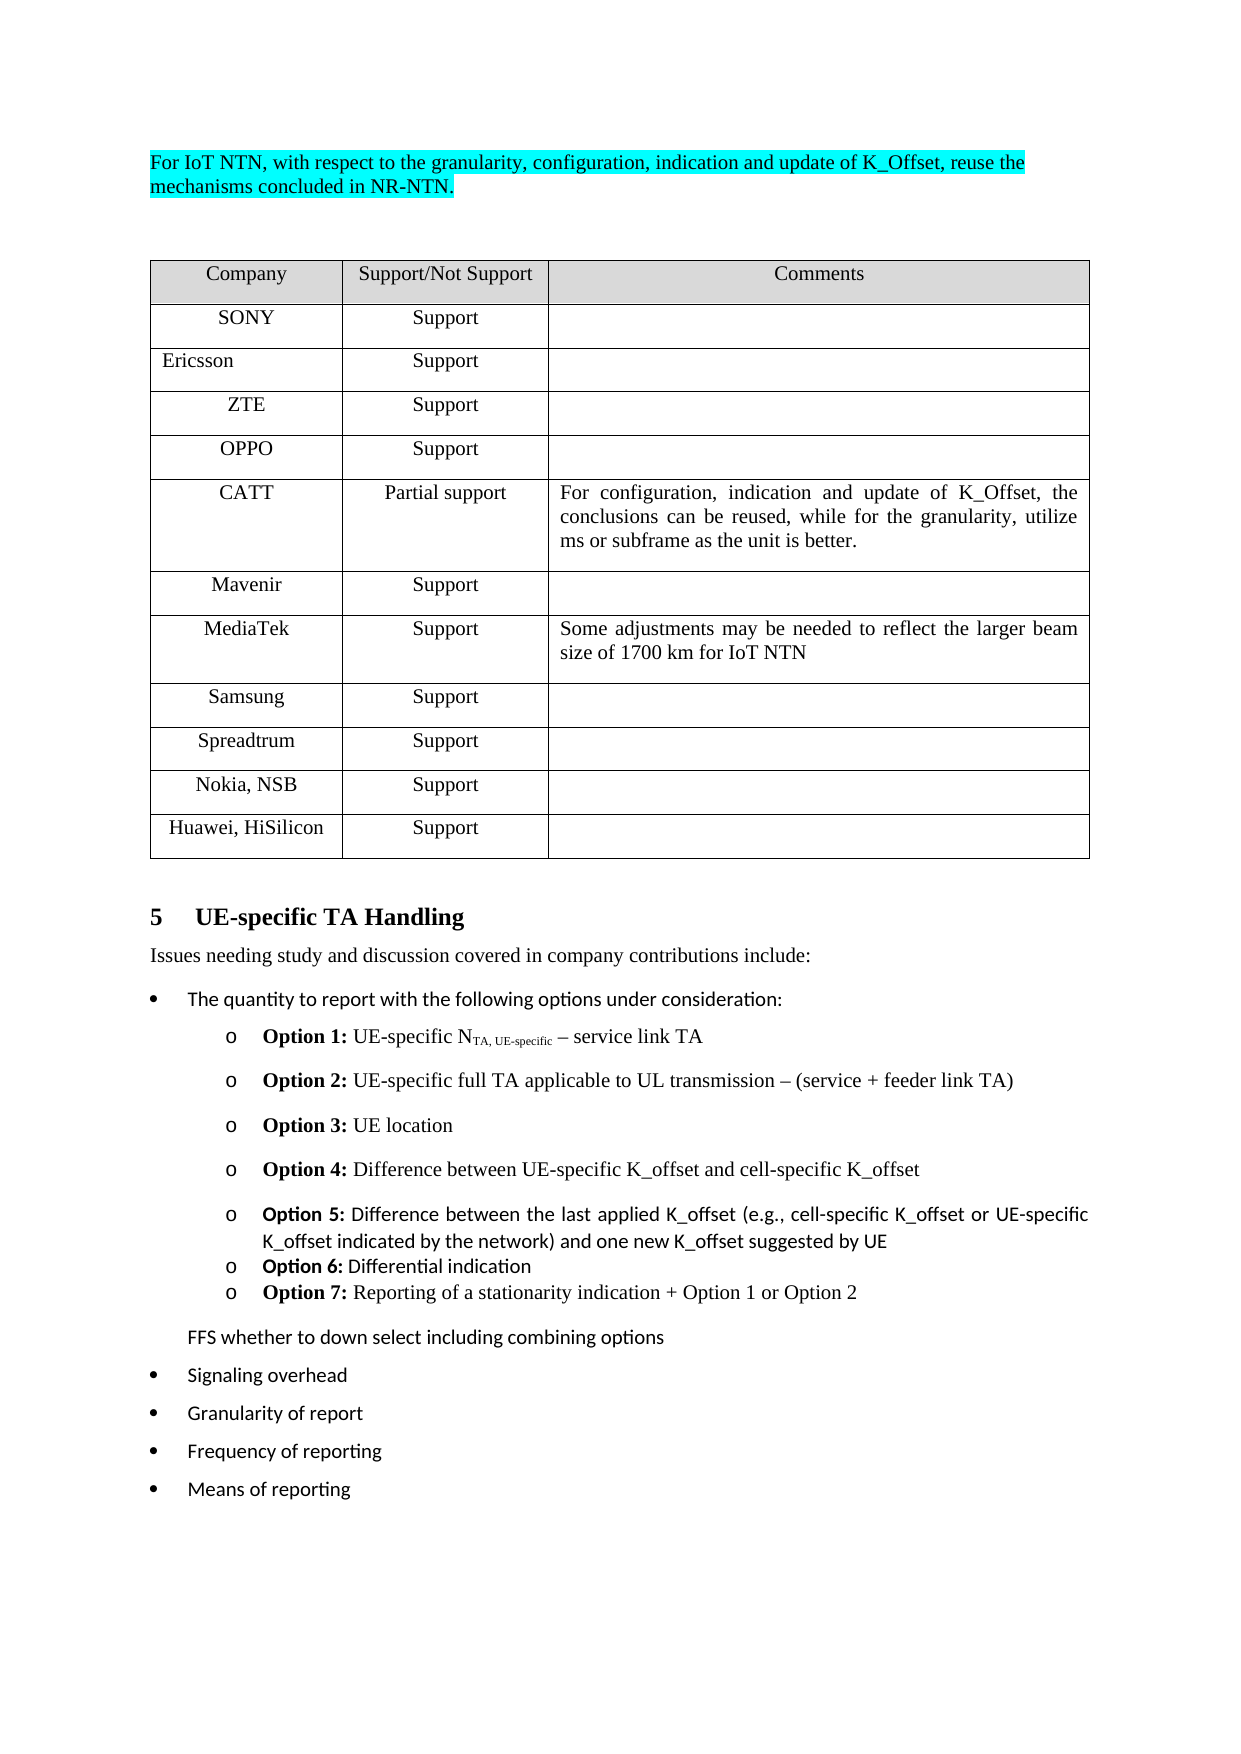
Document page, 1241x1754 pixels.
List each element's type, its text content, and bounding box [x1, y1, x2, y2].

table_cell [549, 728, 1089, 770]
table_cell Support [343, 771, 548, 814]
table_cell Support [343, 684, 548, 727]
table_cell [549, 392, 1089, 435]
table_cell SONY [151, 305, 342, 347]
table_cell Support [343, 392, 548, 435]
table_cell For configuration, indication and update of K_Offset, the conclusions can be reused, while for the granularity, utilize ms or subframe as the unit is better. [549, 480, 1089, 571]
table_cell [549, 436, 1089, 479]
subtitle UE-specific TA Handling [150, 902, 1090, 931]
table_cell [549, 305, 1089, 347]
list Option 5: Difference between the last applied K_offset (e.g., cell-specific K_offset or UE-specific K_offset indicated by the network) and one new K_offset suggested by UE [225, 1202, 1090, 1253]
list Signaling overhead [150, 1362, 1090, 1388]
table_cell ZTE [151, 392, 342, 435]
table_cell Mavenir [151, 572, 342, 615]
table_cell Support [343, 572, 548, 615]
table_cell Spreadtrum [151, 728, 342, 770]
table_cell Ericsson [151, 349, 342, 391]
table_cell Support [343, 815, 548, 858]
table_header Comments [549, 261, 1089, 303]
table_cell Support [343, 349, 548, 391]
text For IoT NTN, with respect to the granularity, configuration, indication and update of K_Offset, reuse the mechanisms concluded in NR-NTN. [454, 150, 1090, 198]
table_cell Partial support [343, 480, 548, 571]
table_cell Some adjustments may be needed to reflect the larger beam size of 1700 km for IoT NTN [549, 616, 1089, 683]
table_cell Support [343, 728, 548, 770]
table_cell OPPO [151, 436, 342, 479]
table_cell Support [343, 436, 548, 479]
table_cell [549, 771, 1089, 814]
list Option 7: Reporting of a stationarity indication + Option 1 or Option 2 [225, 1280, 1090, 1306]
list Granularity of report [150, 1400, 1090, 1426]
table_cell [549, 815, 1089, 858]
text Issues needing study and discussion covered in company contributions include: [150, 943, 1090, 967]
list The quantity to report with the following options under consideration: [150, 986, 1090, 1011]
list Option 1: UE-specific NTA, UE-specific – service link TA [225, 1024, 1090, 1049]
list Option 2: UE-specific full TA applicable to UL transmission – (service + feeder link TA) [225, 1068, 1090, 1094]
list Means of reporting [150, 1476, 1090, 1502]
table_header Support/Not Support [343, 261, 548, 303]
list Frequency of reporting [150, 1438, 1090, 1464]
table_cell Huawei, HiSilicon [151, 815, 342, 858]
table_cell Support [343, 305, 548, 347]
table_header Company [151, 261, 342, 303]
table_cell MediaTek [151, 616, 342, 683]
table_cell [549, 572, 1089, 615]
table_cell [549, 349, 1089, 391]
table_cell [549, 684, 1089, 727]
table_cell CATT [151, 480, 342, 571]
list Option 6: Differential indication [225, 1253, 1090, 1280]
list Option 4: Difference between UE-specific K_offset and cell-specific K_offset [225, 1157, 1090, 1183]
table_cell Samsung [151, 684, 342, 727]
table_cell Nokia, NSB [151, 771, 342, 814]
table_cell Support [343, 616, 548, 683]
list Option 3: UE location [225, 1113, 1090, 1138]
list FFS whether to down select including combining options [187, 1324, 1090, 1350]
